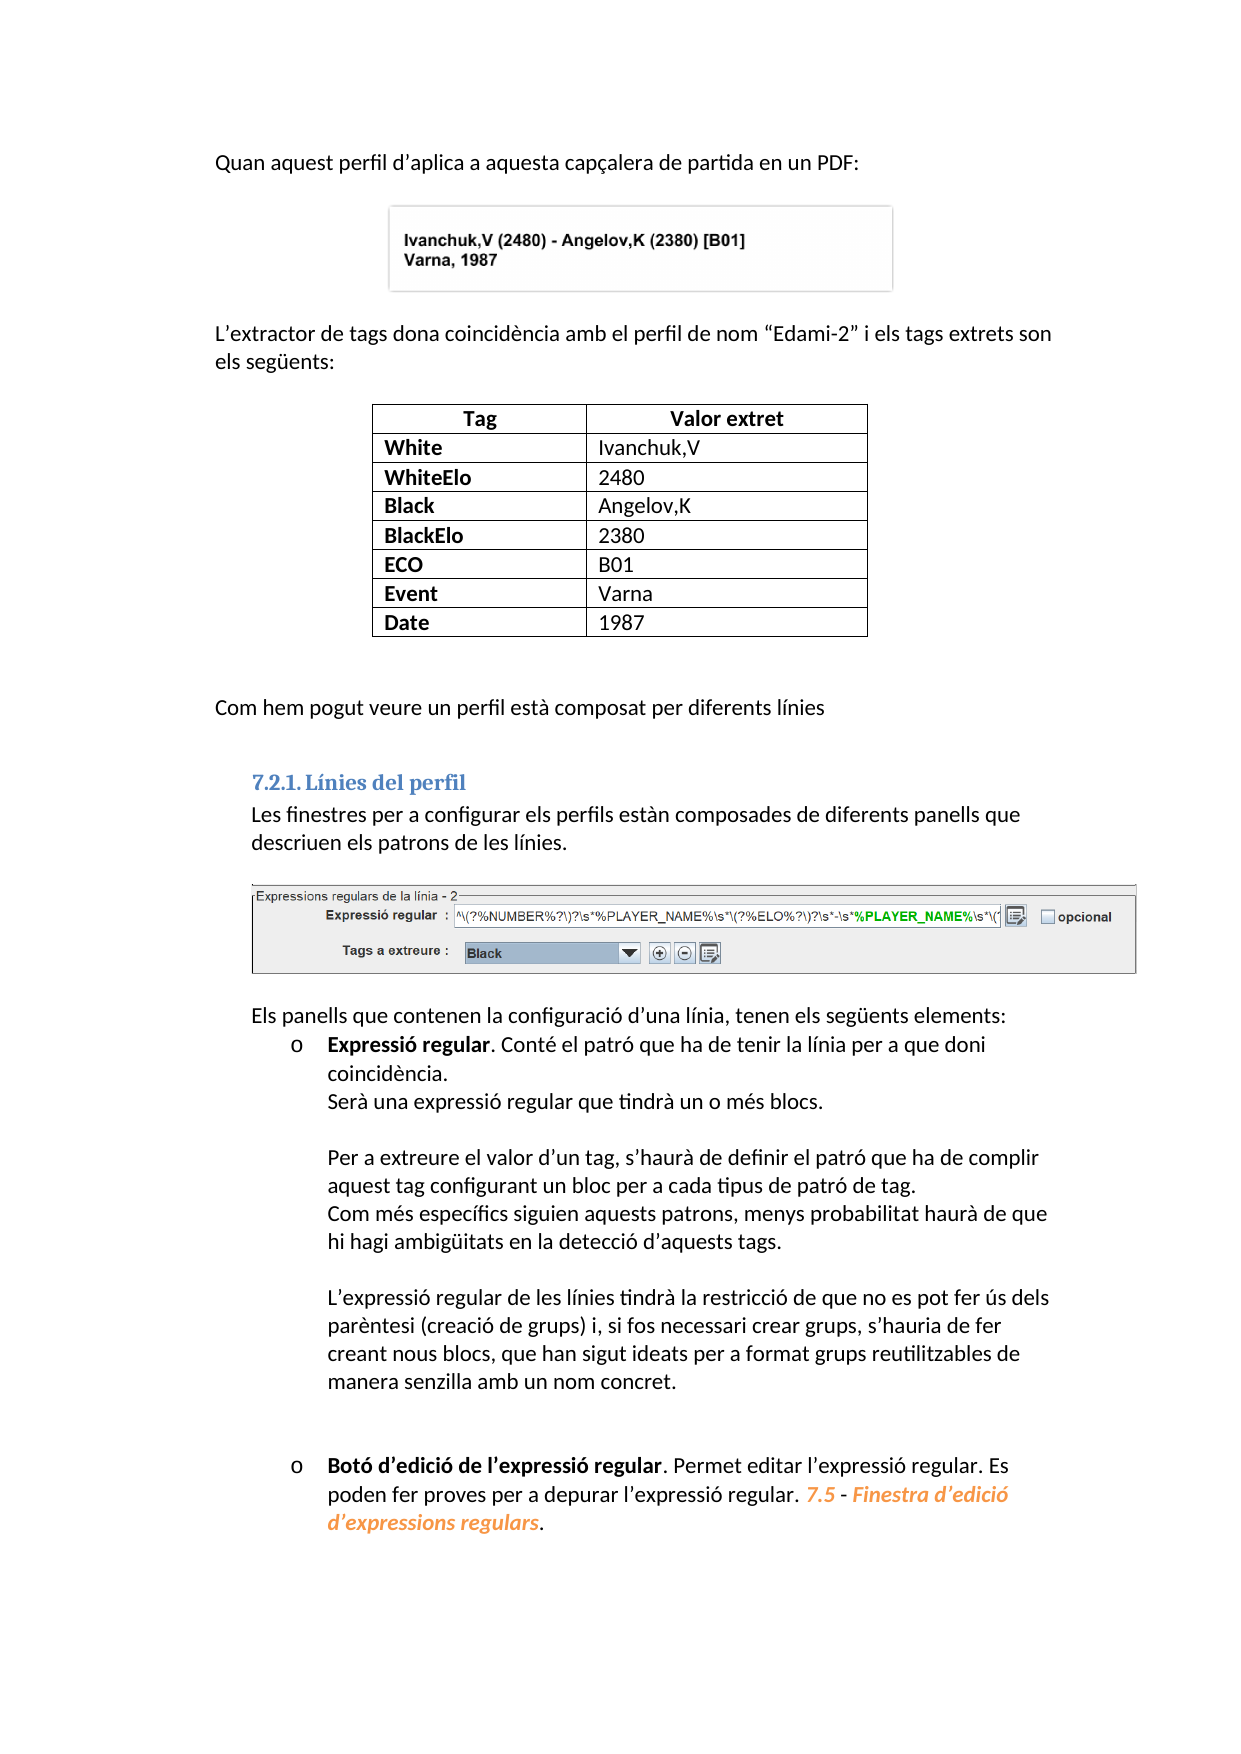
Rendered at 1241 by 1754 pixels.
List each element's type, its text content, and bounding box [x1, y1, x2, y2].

table_cell Event [373, 579, 586, 607]
text Com més específics siguien aquests patrons, menys probabilitat haurà de que hi hagi ambigüitats en la detecció d’aquests tags. [327, 1199, 1063, 1255]
table_cell Black [373, 492, 586, 520]
table_cell 1987 [587, 608, 867, 636]
table_cell Varna [587, 579, 867, 607]
table_header Valor extret [587, 405, 867, 432]
text Com hem pogut veure un perfil està composat per diferents línies [215, 693, 1063, 721]
table_cell 2380 [587, 521, 867, 549]
table_cell BlackElo [373, 521, 586, 549]
text Serà una expressió regular que tindrà un o més blocs. [327, 1087, 1063, 1115]
table_header Tag [373, 405, 586, 432]
picture [251, 884, 1137, 974]
table_cell Ivanchuk,V [587, 434, 867, 462]
table_cell WhiteElo [373, 463, 586, 491]
text L’extractor de tags dona coincidència amb el perfil de nom “Edami-2” i els tags extrets son els següents: [215, 319, 1063, 375]
table_cell 2480 [587, 463, 867, 491]
table_cell White [373, 434, 586, 462]
subtitle Línies del perfil [252, 770, 1063, 796]
text Les finestres per a configurar els perfils estàn composades de diferents panells que descriuen els patrons de les línies. [251, 800, 1063, 856]
text Els panells que contenen la configuració d’una línia, tenen els següents elements: [251, 1002, 1063, 1030]
table_cell B01 [587, 550, 867, 578]
table_cell Date [373, 608, 586, 636]
table_cell ECO [373, 550, 586, 578]
table_cell Angelov,K [587, 492, 867, 520]
list Botó d’edició de l’expressió regular. Permet editar l’expressió regular. Es poden fer proves per a depurar l’expressió regular. 7.5 - Finestra d’edició d’expressions regulars. [290, 1451, 1063, 1536]
text Per a extreure el valor d’un tag, s’haurà de definir el patró que ha de complir aquest tag configurant un bloc per a cada tipus de patró de tag. [327, 1143, 1063, 1199]
text L’expressió regular de les línies tindrà la restricció de que no es pot fer ús dels parèntesi (creació de grups) i, si fos necessari crear grups, s’hauria de fer creant nous blocs, que han sigut ideats per a format grups reutilitzables de manera senzilla amb un nom concret. [327, 1283, 1063, 1395]
picture [393, 210, 889, 287]
text Quan aquest perfil d’aplica a aquesta capçalera de partida en un PDF: [215, 148, 1063, 176]
list Expressió regular. Conté el patró que ha de tenir la línia per a que doni coincidència. [290, 1030, 1063, 1087]
